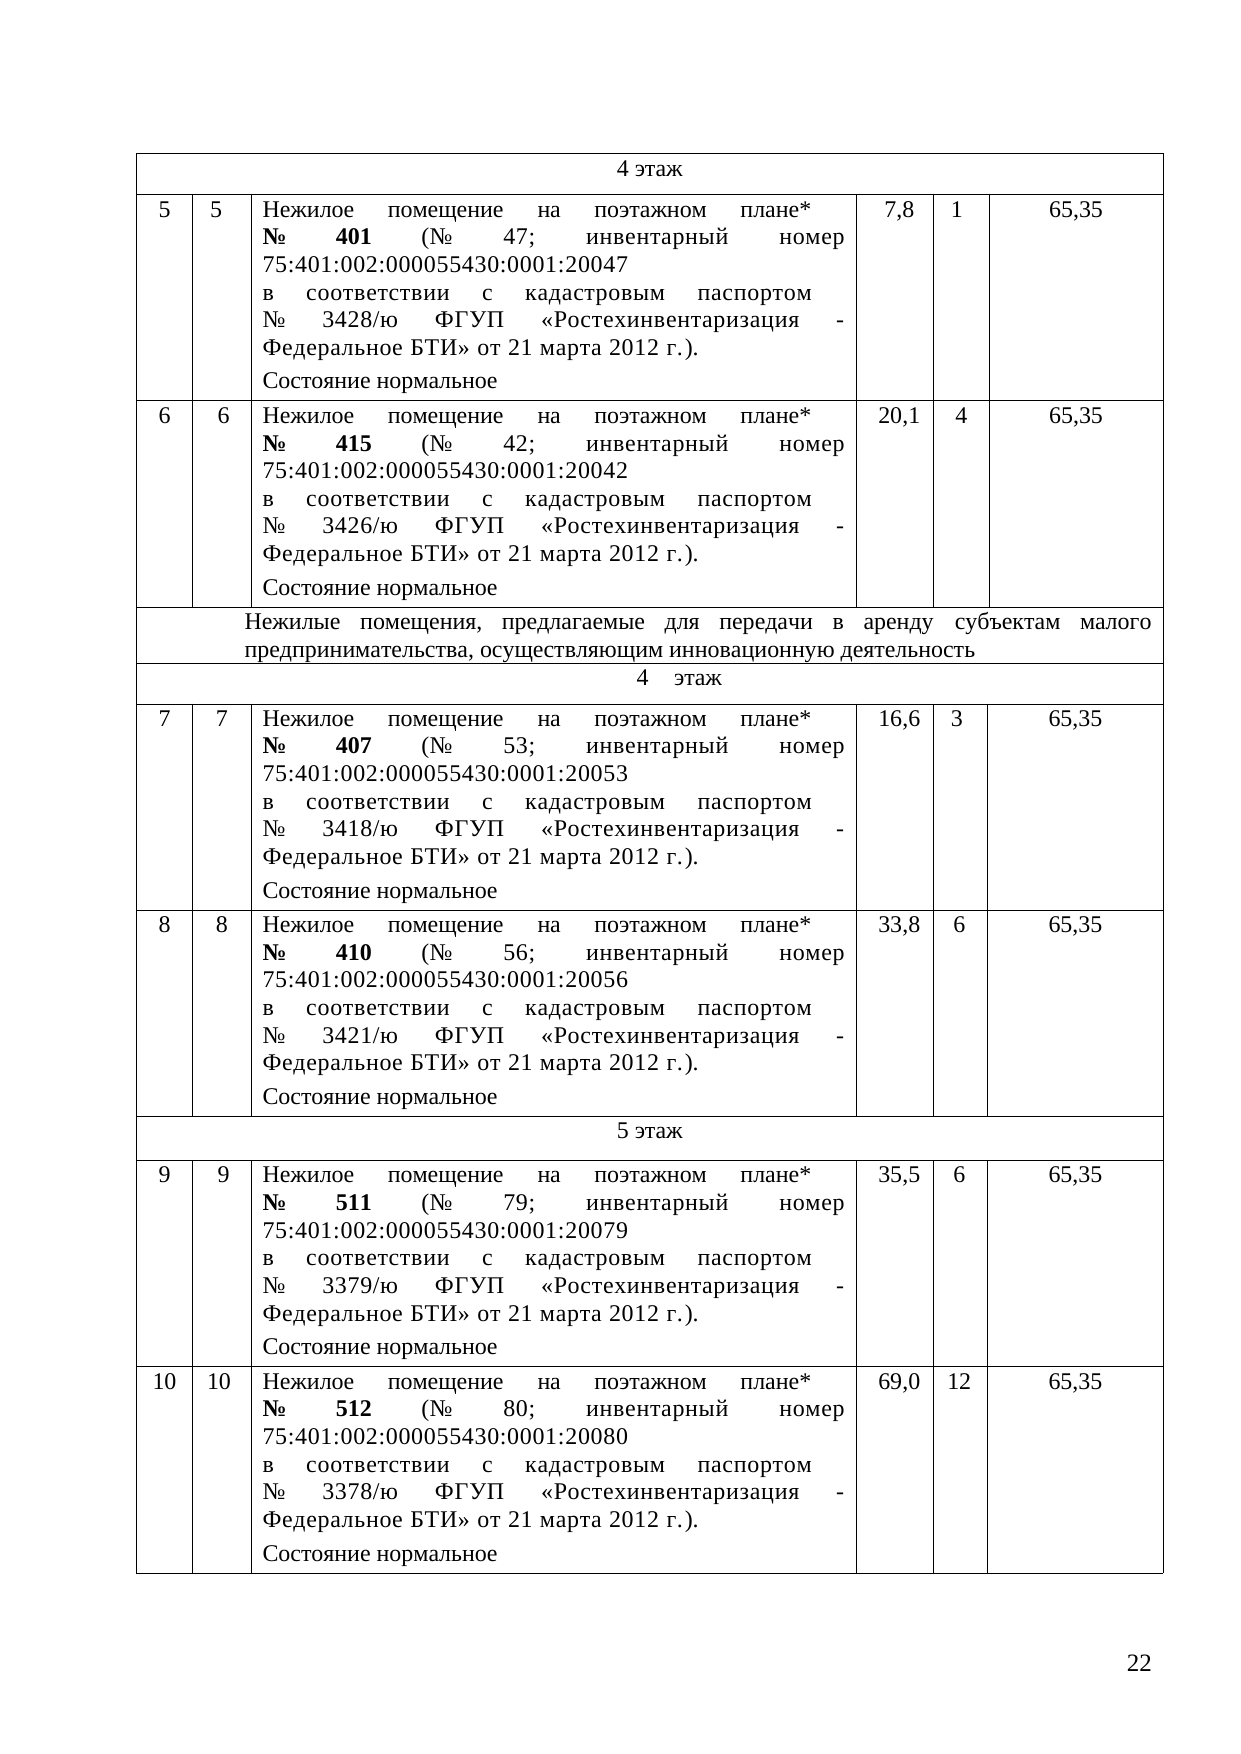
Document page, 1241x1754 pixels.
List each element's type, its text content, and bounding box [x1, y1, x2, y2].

table_cell Нежилые помещения, предлагаемые для передачи в аренду субъектам малого предпринимательства, осуществляющим инновационную деятельность [137, 608, 1163, 662]
table_cell 6 [934, 911, 987, 1116]
table_cell 7 [193, 705, 251, 910]
table_cell 65,35 [990, 401, 1163, 607]
table_cell 16,6 [857, 705, 933, 910]
table_cell 5 [193, 195, 251, 400]
table_cell 33,8 [857, 911, 933, 1116]
table_cell 6 [934, 1161, 987, 1366]
table_cell 9 [193, 1161, 251, 1366]
table_cell 65,35 [988, 1367, 1163, 1572]
table_cell 4 [934, 401, 989, 607]
table_cell 3 [934, 705, 987, 910]
table_cell 7 [137, 705, 192, 910]
table_cell Нежилое помещение на поэтажном плане* № 512 (№ 80; инвентарный номер 75:401:002:000055430:0001:20080 в соответствии с кадастровым паспортом № 3378/ю ФГУП «Ростехинвентаризация - Федеральное БТИ» от 21 марта 2012 г.). Состояние нормальное [252, 1367, 856, 1572]
table_cell 65,35 [988, 1161, 1163, 1366]
table_cell 69,0 [857, 1367, 933, 1572]
table_cell Нежилое помещение на поэтажном плане* № 407 (№ 53; инвентарный номер 75:401:002:000055430:0001:20053 в соответствии с кадастровым паспортом № 3418/ю ФГУП «Ростехинвентаризация - Федеральное БТИ» от 21 марта 2012 г.). Состояние нормальное [252, 705, 856, 910]
table_cell Нежилое помещение на поэтажном плане* № 401 (№ 47; инвентарный номер 75:401:002:000055430:0001:20047 в соответствии с кадастровым паспортом № 3428/ю ФГУП «Ростехинвентаризация - Федеральное БТИ» от 21 марта 2012 г.). Состояние нормальное [252, 195, 856, 400]
table_cell 12 [934, 1367, 987, 1572]
table_cell Нежилое помещение на поэтажном плане* № 511 (№ 79; инвентарный номер 75:401:002:000055430:0001:20079 в соответствии с кадастровым паспортом № 3379/ю ФГУП «Ростехинвентаризация - Федеральное БТИ» от 21 марта 2012 г.). Состояние нормальное [252, 1161, 856, 1366]
table_cell 8 [137, 911, 192, 1116]
table_cell 5 этаж [137, 1117, 1163, 1160]
table_cell 65,35 [988, 705, 1163, 910]
table_cell 1 [934, 195, 989, 400]
table_cell 6 [193, 401, 251, 607]
table_cell Нежилое помещение на поэтажном плане* № 410 (№ 56; инвентарный номер 75:401:002:000055430:0001:20056 в соответствии с кадастровым паспортом № 3421/ю ФГУП «Ростехинвентаризация - Федеральное БТИ» от 21 марта 2012 г.). Состояние нормальное [252, 911, 856, 1116]
table_cell 7,8 [857, 195, 933, 400]
table_cell 8 [193, 911, 251, 1116]
table_cell 10 [193, 1367, 251, 1572]
table_cell 9 [137, 1161, 192, 1366]
table_cell 65,35 [988, 911, 1163, 1116]
table_cell 5 [137, 195, 192, 400]
table_cell 10 [137, 1367, 192, 1572]
table_header 4 этаж [137, 154, 1163, 194]
table_cell 6 [137, 401, 192, 607]
table_cell 65,35 [990, 195, 1163, 400]
table_cell 35,5 [857, 1161, 933, 1366]
table_cell Нежилое помещение на поэтажном плане* № 415 (№ 42; инвентарный номер 75:401:002:000055430:0001:20042 в соответствии с кадастровым паспортом № 3426/ю ФГУП «Ростехинвентаризация - Федеральное БТИ» от 21 марта 2012 г.). Состояние нормальное [252, 401, 856, 607]
table_cell этаж [137, 664, 1163, 703]
table_cell 20,1 [857, 401, 933, 607]
